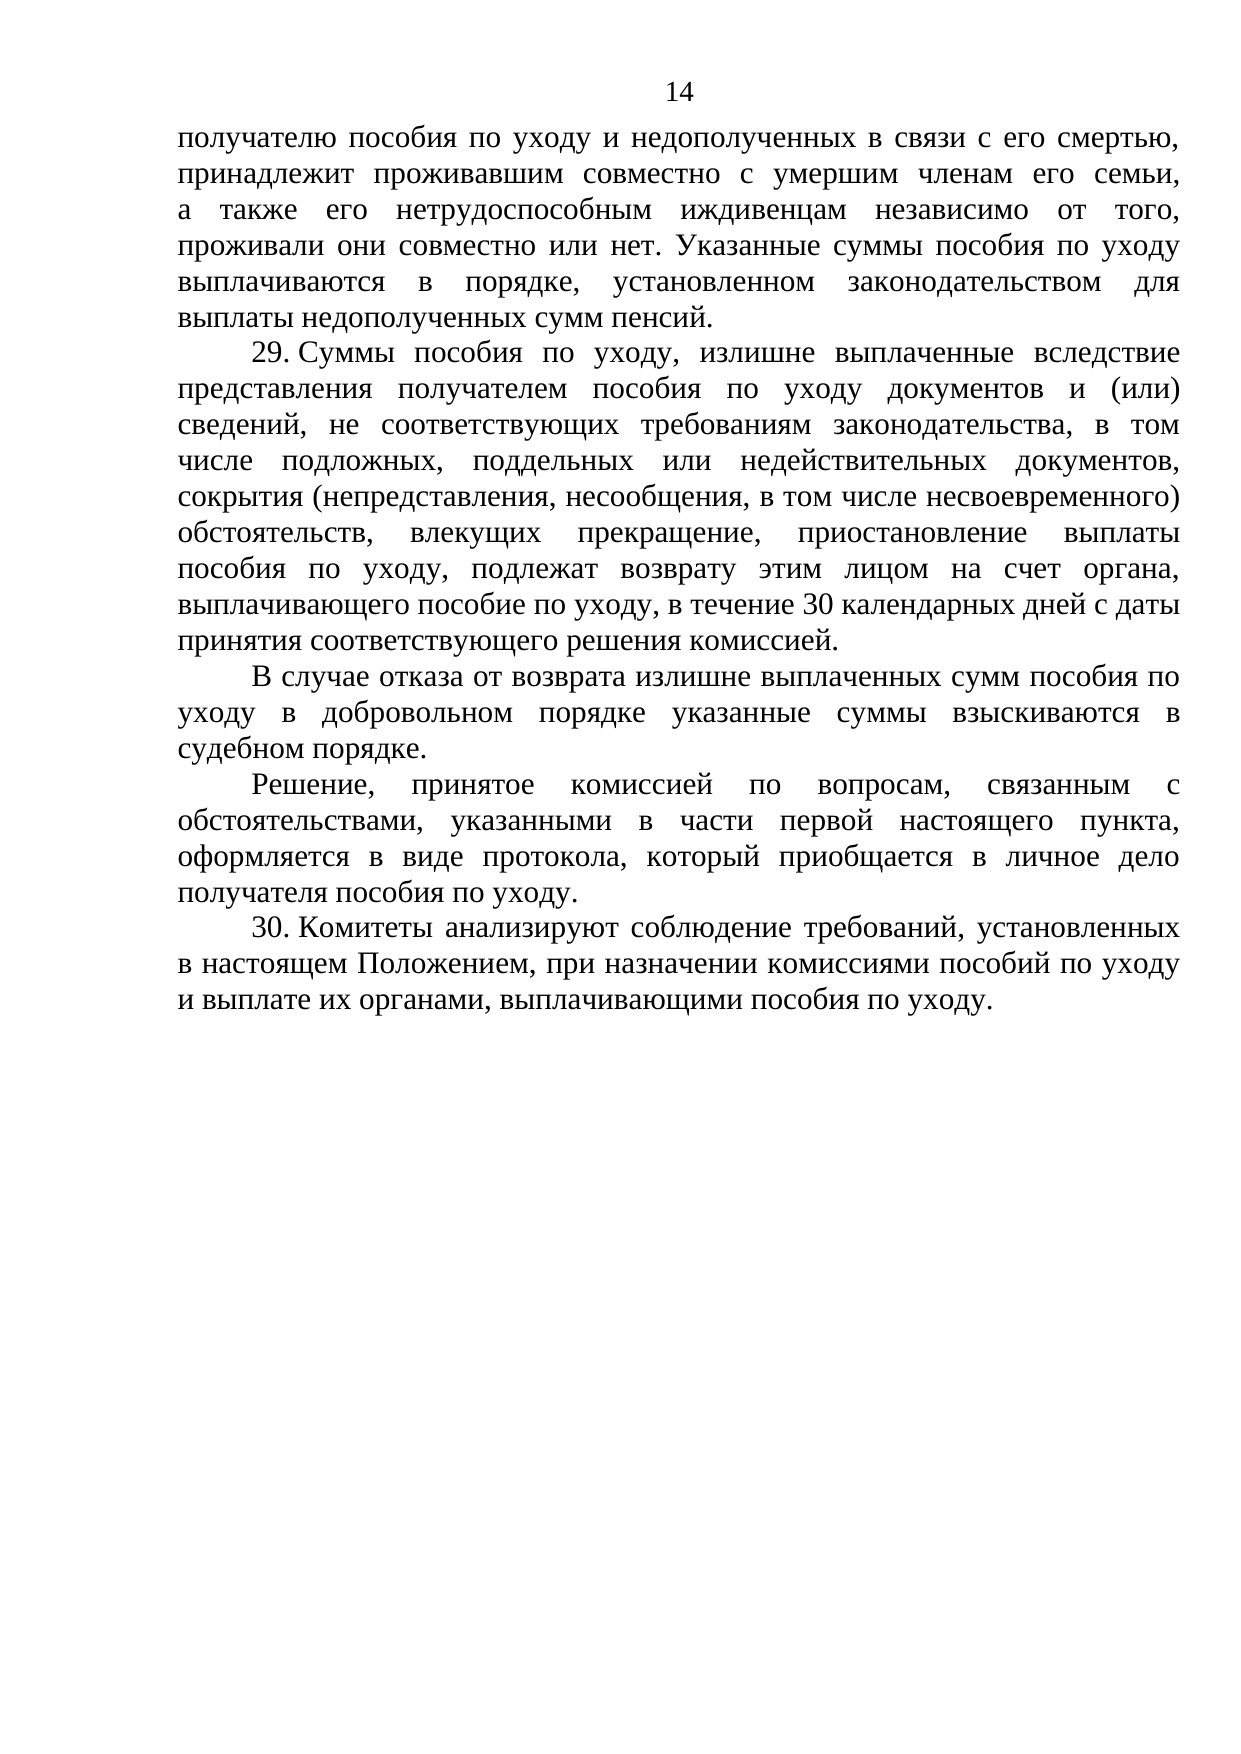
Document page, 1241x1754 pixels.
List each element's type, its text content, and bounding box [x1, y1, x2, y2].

text 30. Комитеты анализируют соблюдение требований, установленных в настоящем Положением, при назначении комиссиями пособий по уходу и выплате их органами, выплачивающими пособия по уходу. [177, 909, 1181, 1017]
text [177, 118, 1181, 334]
text 29. Суммы пособия по уходу, излишне выплаченные вследствие представления получателем пособия по уходу документов и (или) сведений, не соответствующих требованиям законодательства, в том числе подложных, поддельных или недействительных документов, сокрытия (непредставления, несообщения, в том числе несвоевременного) обстоятельств, влекущих прекращение, приостановление выплаты пособия по уходу, подлежат возврату этим лицом на счет органа, выплачивающего пособие по уходу, в течение 30 календарных дней с даты принятия соответствующего решения комиссией. [177, 334, 1181, 657]
text В случае отказа от возврата излишне выплаченных сумм пособия по уходу в добровольном порядке указанные суммы взыскиваются в судебном порядке. [177, 657, 1181, 765]
text Решение, принятое комиссией по вопросам, связанным с обстоятельствами, указанными в части первой настоящего пункта, оформляется в виде протокола, который приобщается в личное дело получателя пособия по уходу. [177, 765, 1181, 909]
